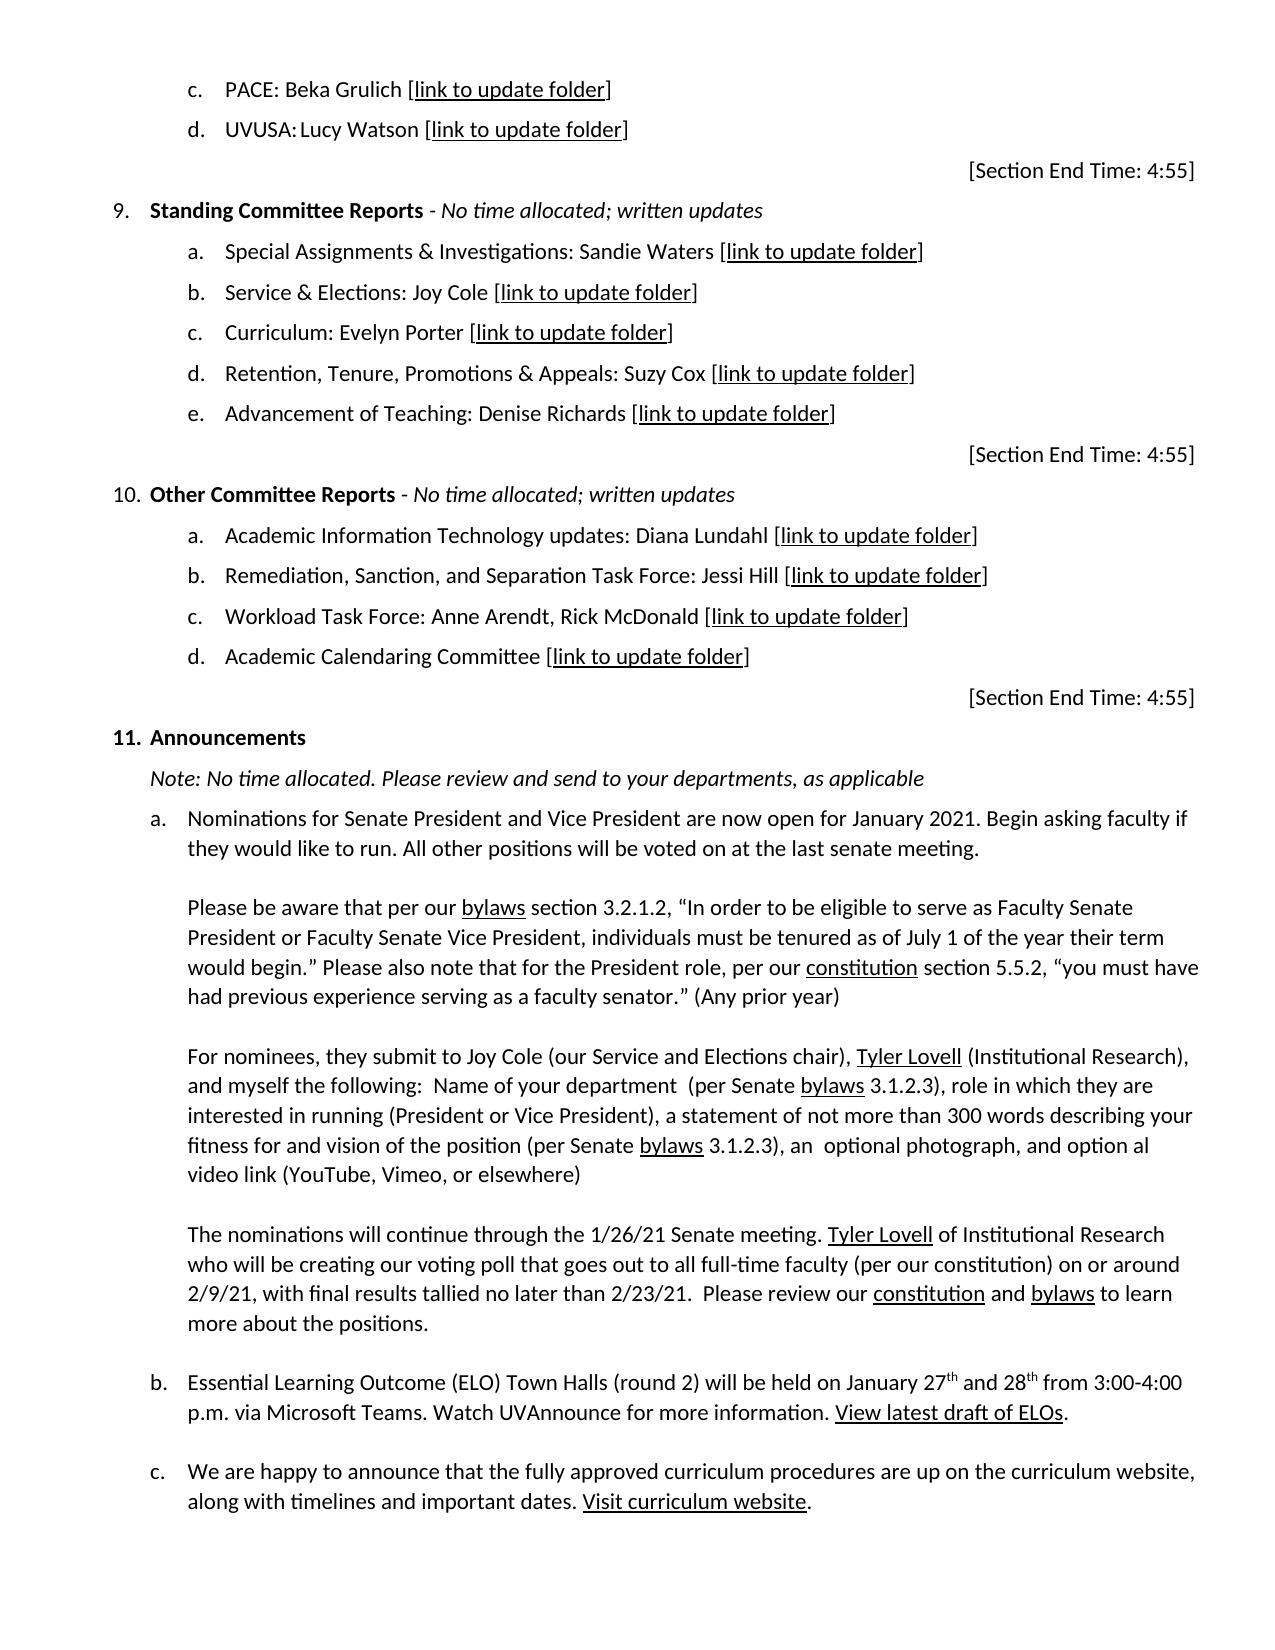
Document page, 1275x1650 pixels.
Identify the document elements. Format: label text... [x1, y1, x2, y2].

list Academic Calendaring Committee [link to update folder] [187, 642, 1200, 670]
list The nominations will continue through the 1/26/21 Senate meeting. Tyler Lovell of Institutional Research who will be creating our voting poll that goes out to all full-time faculty (per our constitution) on or around 2/9/21, with final results tallied no later than 2/23/21. Please review our constitution and bylaws to learn more about the positions. [187, 1190, 1200, 1367]
list Retention, Tenure, Promotions & Appeals: Suzy Cox [link to update folder] [187, 359, 1200, 387]
list We are happy to announce that the fully approved curriculum procedures are up on the curriculum website, along with timelines and important dates. Visit curriculum website. [150, 1457, 1200, 1545]
list Service & Elections: Joy Cole [link to update folder] [187, 278, 1200, 306]
list Advancement of Teaching: Denise Richards [link to update folder] [187, 399, 1200, 427]
list PACE: Beka Grulich [link to update folder] [187, 75, 1200, 103]
text Note: No time allocated. Please review and send to your departments, as applicable [150, 764, 1200, 792]
list Academic Information Technology updates: Diana Lundahl [link to update folder] [187, 521, 1200, 549]
list Announcements [112, 723, 1200, 751]
text [Section End Time: 4:55] [112, 440, 1200, 468]
list Remediation, Sanction, and Separation Task Force: Jessi Hill [link to update folder] [187, 561, 1200, 589]
list Standing Committee Reports - No time allocated; written updates [112, 197, 1200, 224]
list UVUSA: Lucy Watson [link to update folder] [187, 116, 1200, 143]
list Special Assignments & Investigations: Sandie Waters [link to update folder] [187, 237, 1200, 265]
list Workload Task Force: Anne Arendt, Rick McDonald [link to update folder] [187, 602, 1200, 630]
list Nominations for Senate President and Vice President are now open for January 2021. Begin asking faculty if they would like to run. All other positions will be voted on at the last senate meeting. Please be aware that per our bylaws section 3.2.1.2, “In order to be eligible to serve as Faculty Senate President or Faculty Senate Vice President, individuals must be tenured as of July 1 of the year their term would begin.” Please also note that for the President role, per our constitution section 5.5.2, “you must have had previous experience serving as a faculty senator.” (Any prior year) For nominees, they submit to Joy Cole (our Service and Elections chair), Tyler Lovell (Institutional Research), and myself the following: Name of your department (per Senate bylaws 3.1.2.3), role in which they are interested in running (President or Vice President), a statement of not more than 300 words describing your fitness for and vision of the position (per Senate bylaws 3.1.2.3), an optional photograph, and option al video link (YouTube, Vimeo, or elsewhere) [150, 804, 1200, 1189]
list Essential Learning Outcome (ELO) Town Halls (round 2) will be held on January 27th and 28th from 3:00-4:00 p.m. via Microsoft Teams. Watch UVAnnounce for more information. View latest draft of ELOs. [150, 1368, 1200, 1456]
list Other Committee Reports - No time allocated; written updates [112, 480, 1200, 508]
text [Section End Time: 4:55] [112, 156, 1200, 184]
text [Section End Time: 4:55] [112, 683, 1200, 711]
list Curriculum: Evelyn Porter [link to update folder] [187, 318, 1200, 346]
